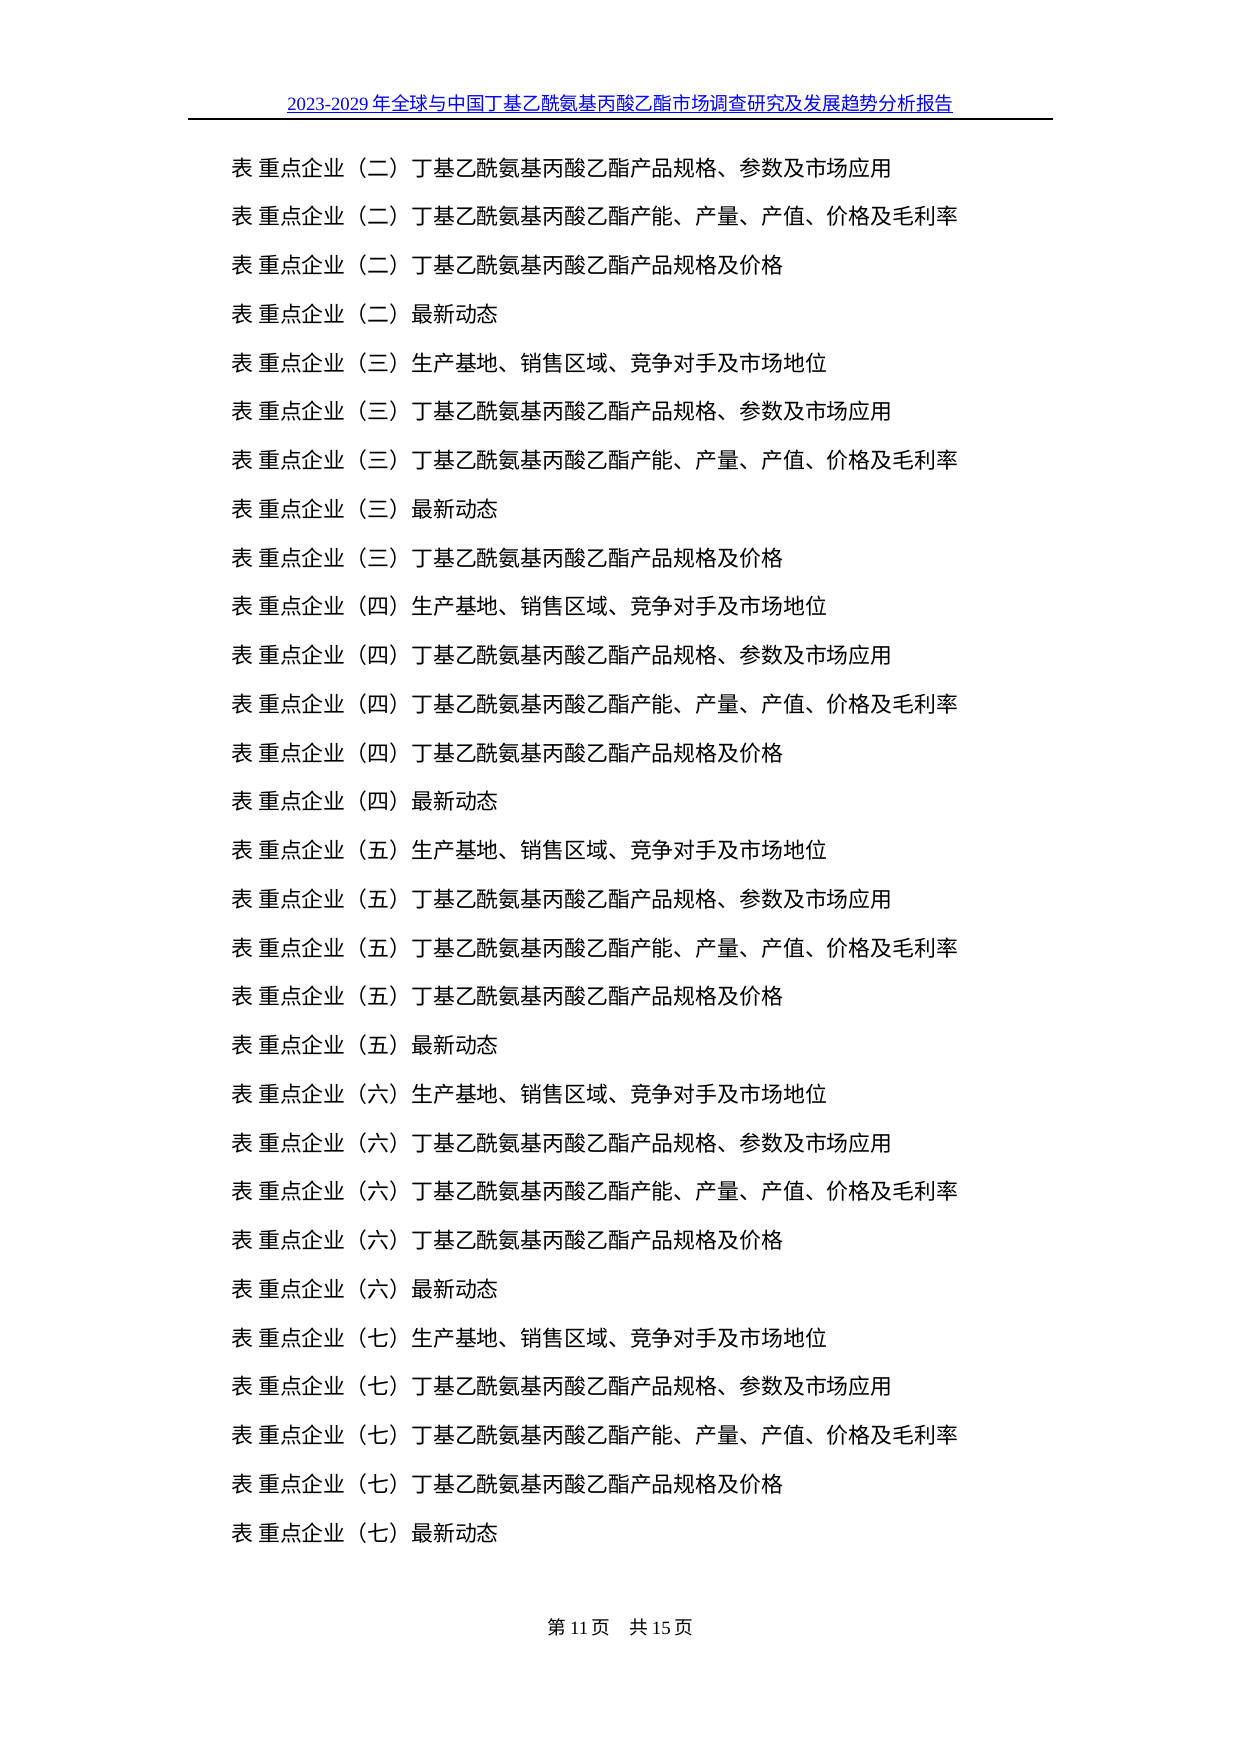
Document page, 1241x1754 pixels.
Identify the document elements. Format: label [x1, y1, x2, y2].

text [187, 150, 1053, 1548]
